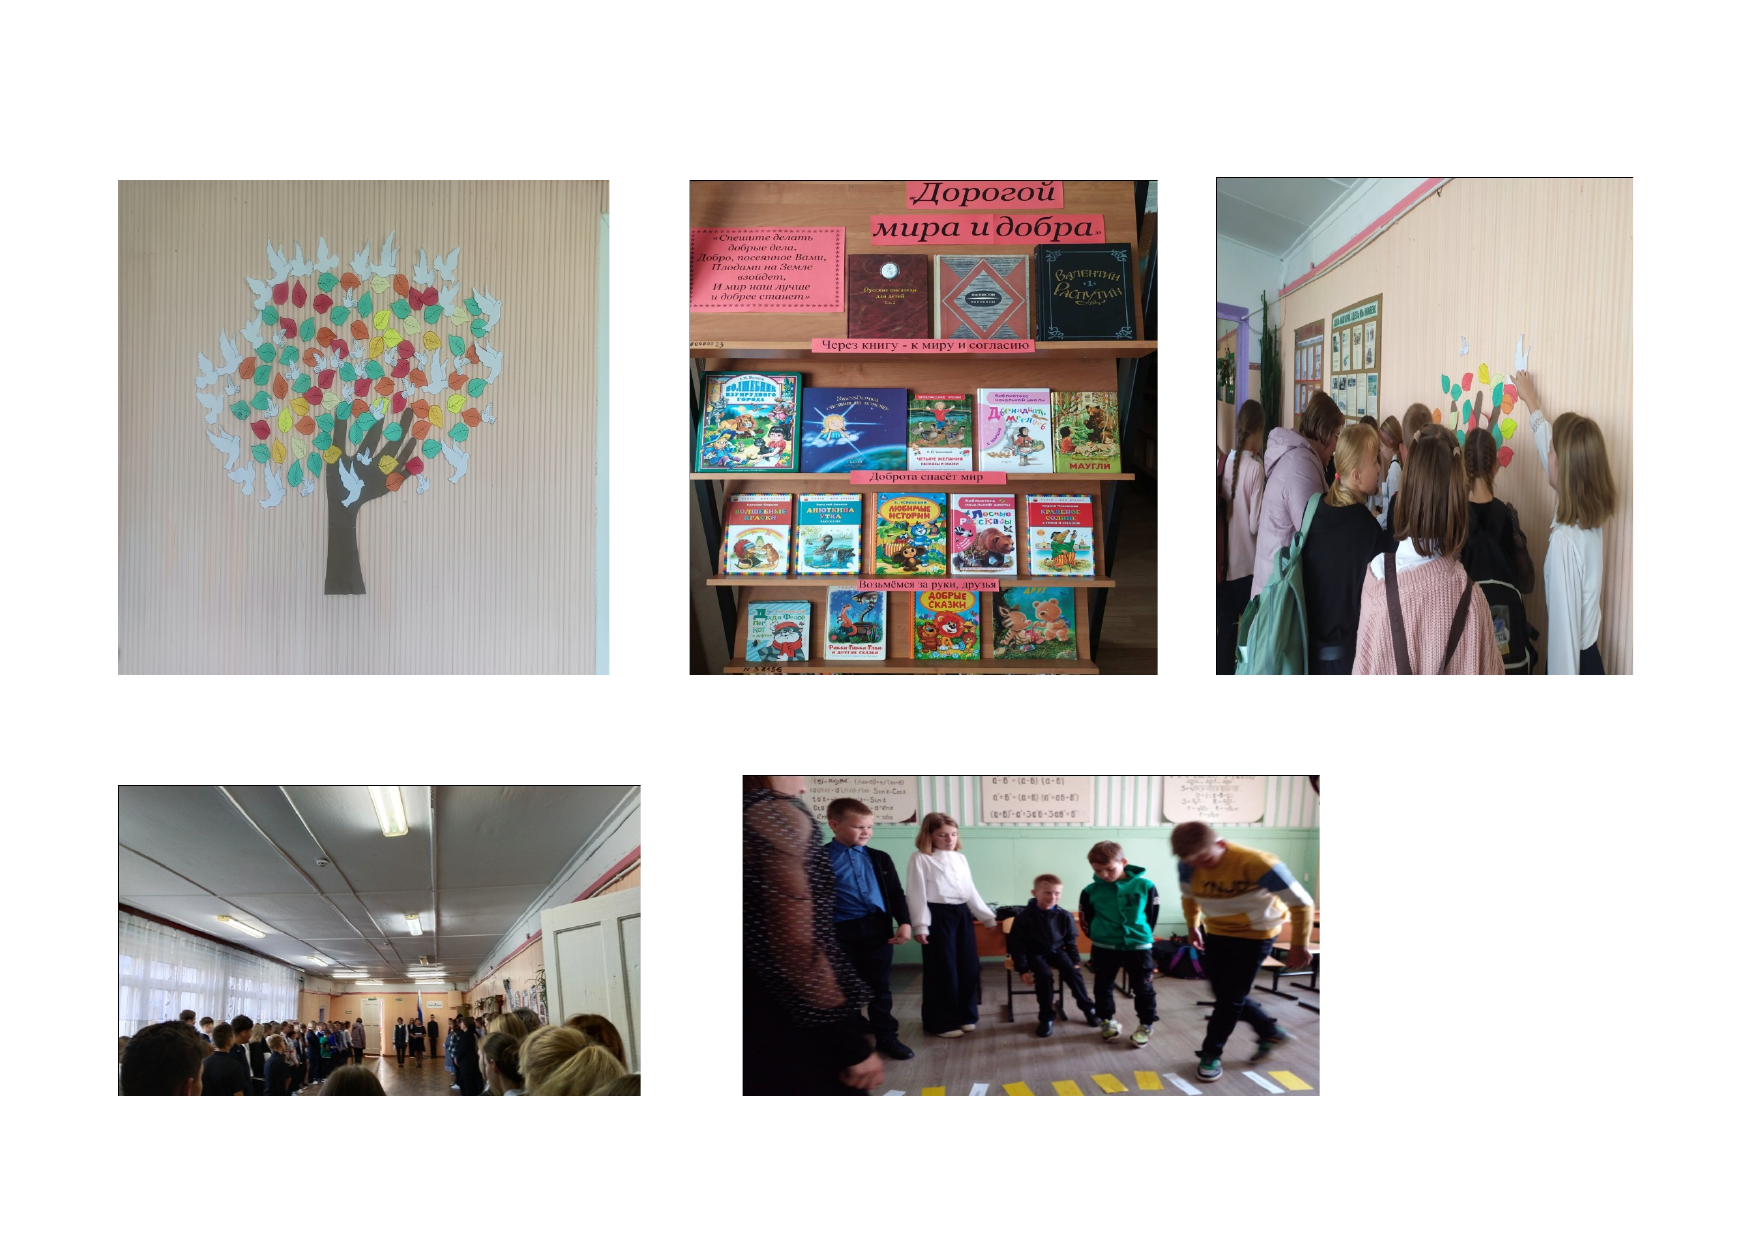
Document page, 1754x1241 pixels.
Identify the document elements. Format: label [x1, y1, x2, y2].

picture [1216, 177, 1634, 675]
picture [742, 775, 1320, 1096]
picture [118, 180, 610, 675]
picture [689, 180, 1158, 675]
picture [118, 785, 641, 1096]
